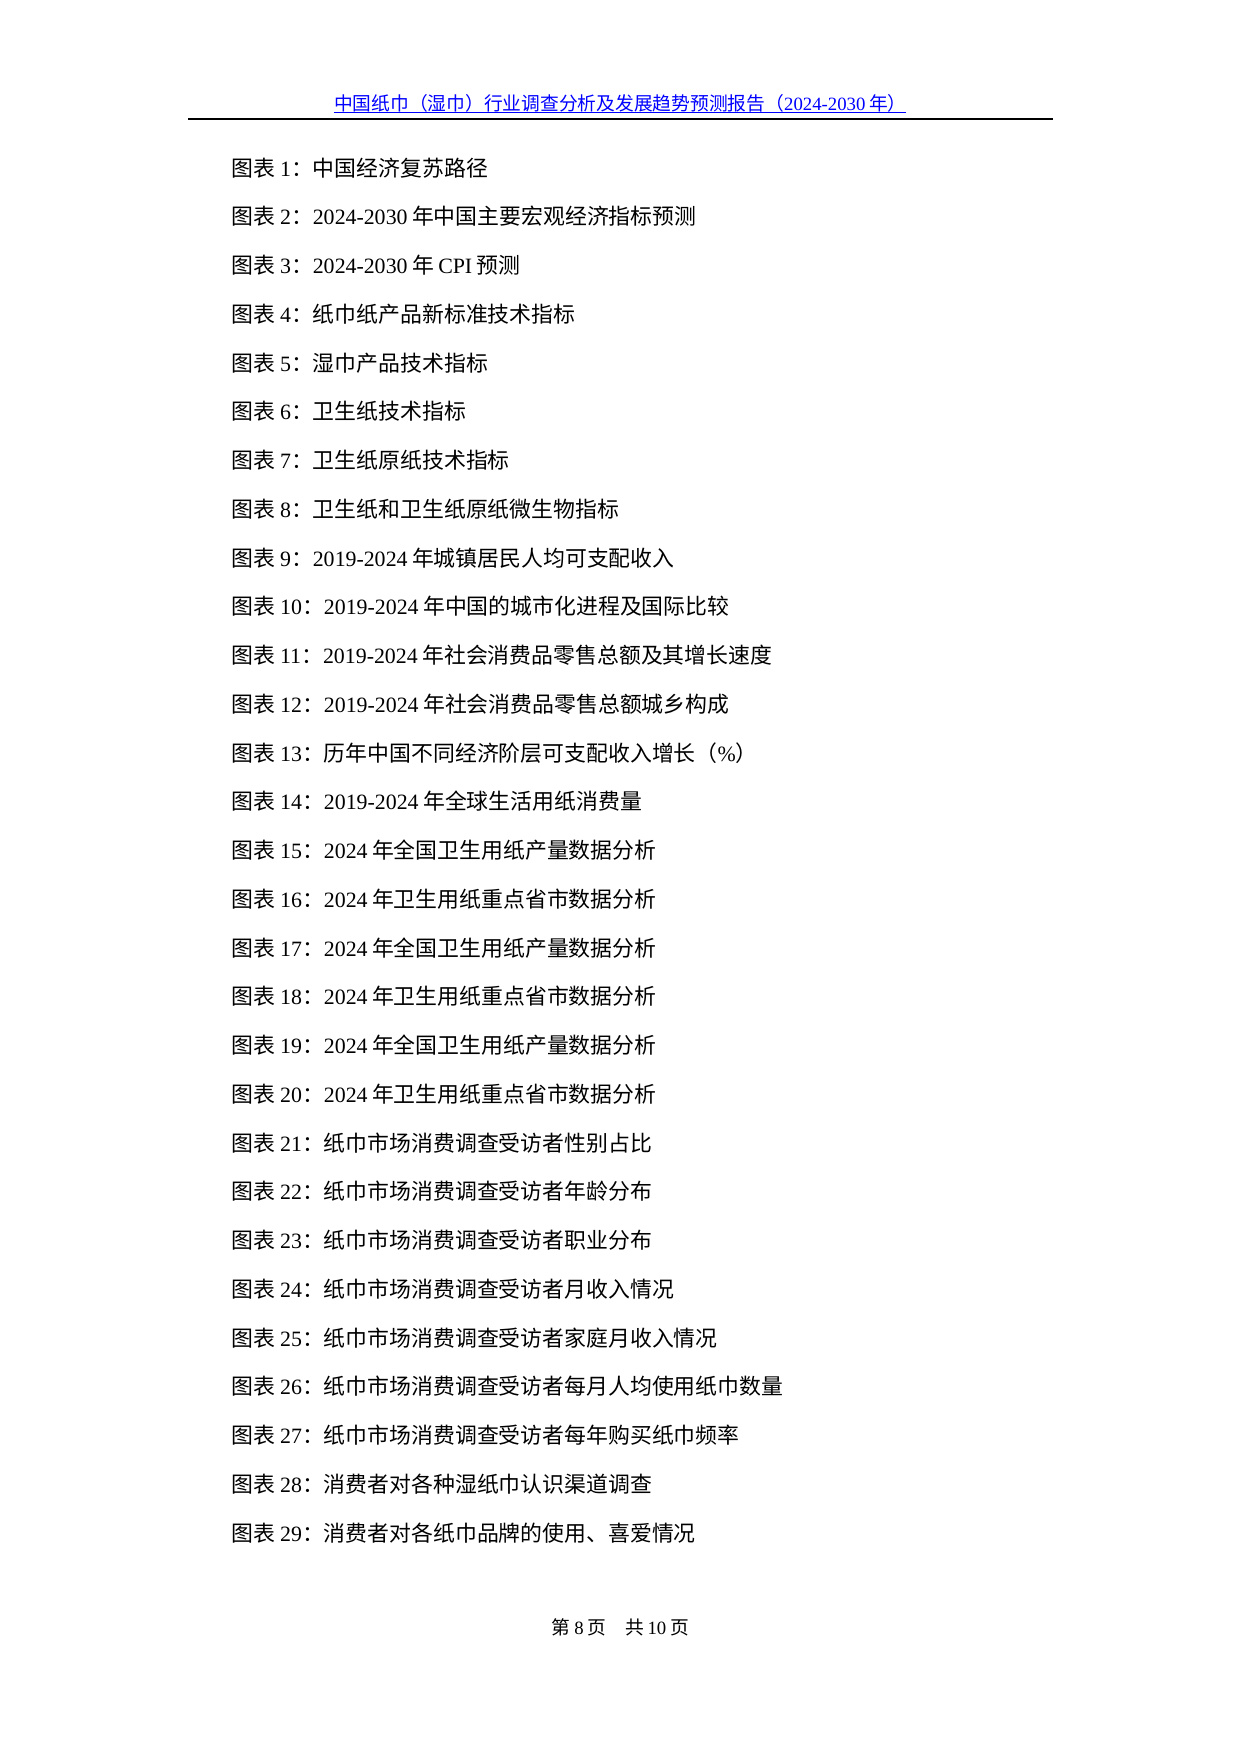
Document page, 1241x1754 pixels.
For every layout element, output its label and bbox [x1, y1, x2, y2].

text [187, 150, 1053, 1548]
